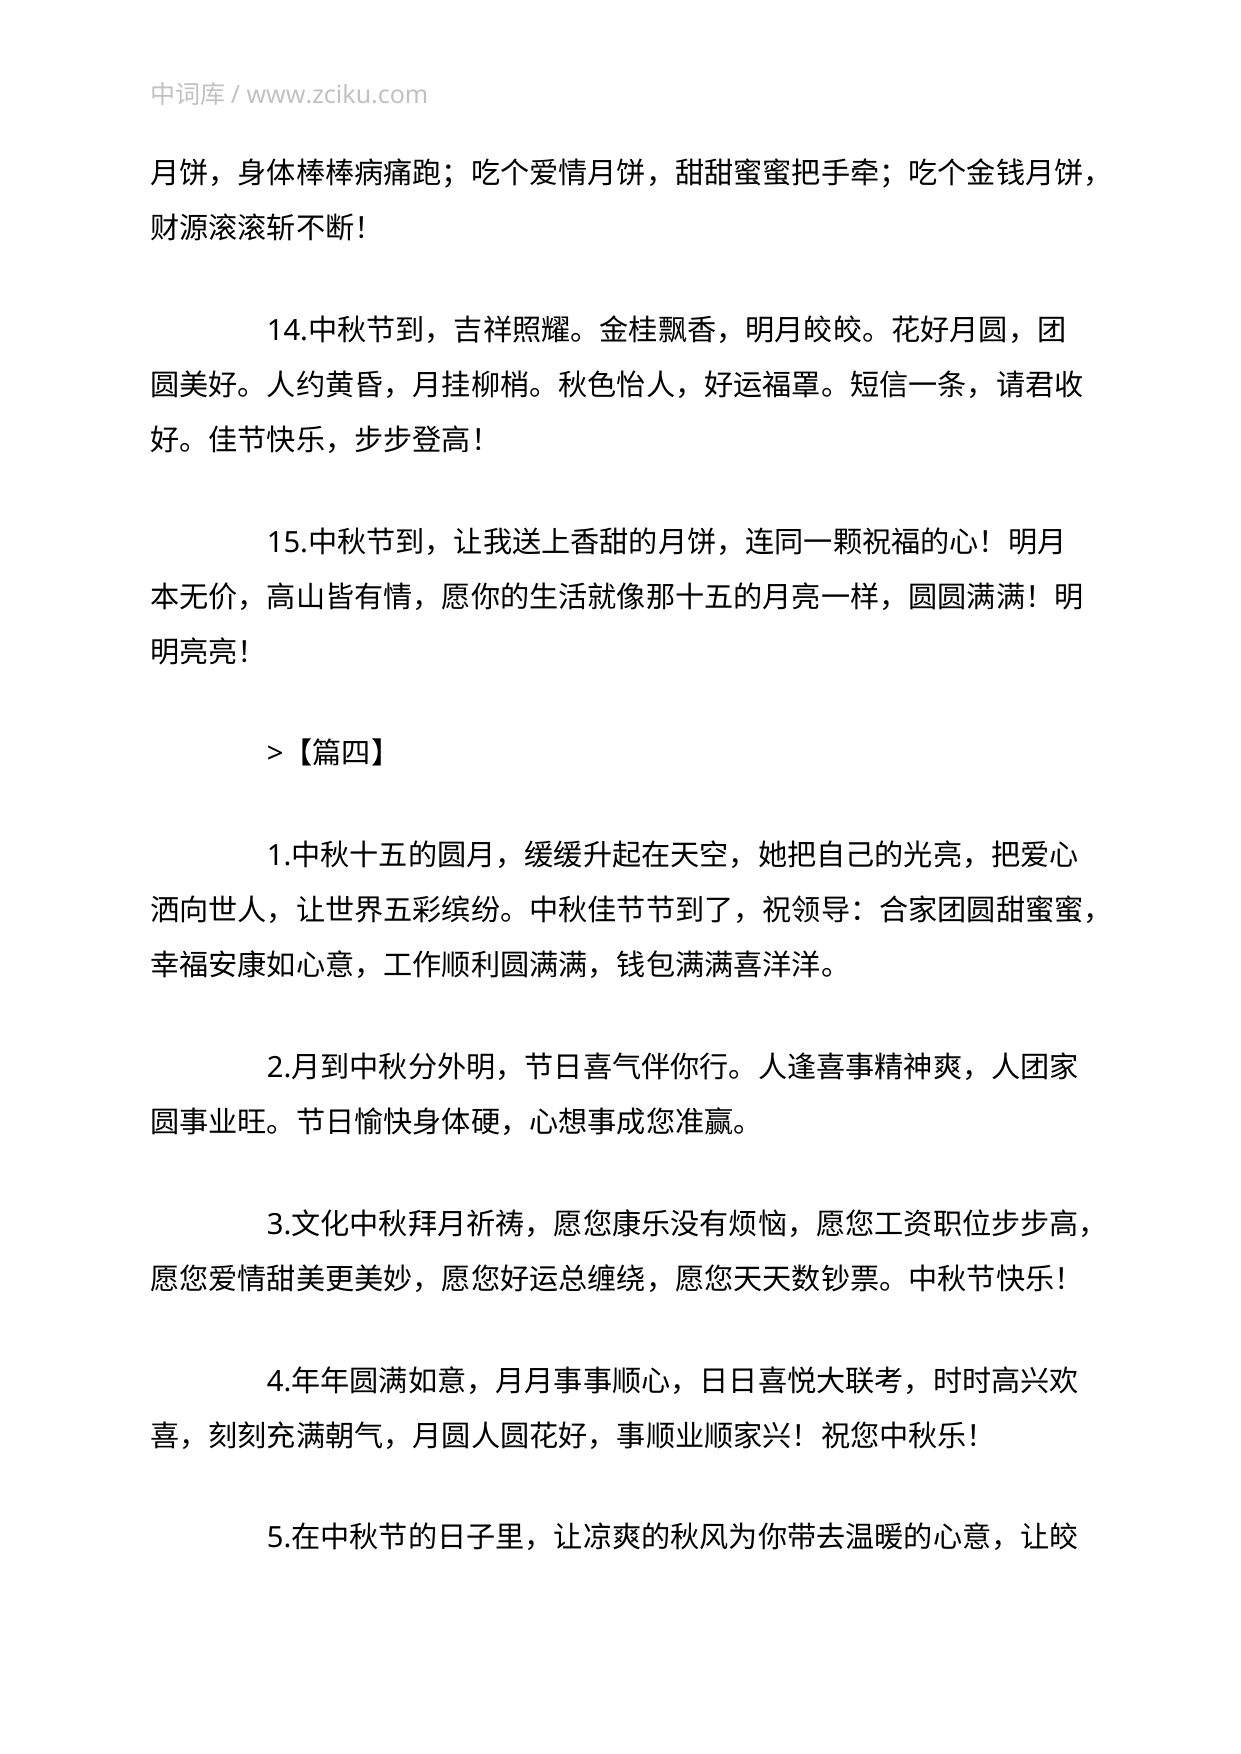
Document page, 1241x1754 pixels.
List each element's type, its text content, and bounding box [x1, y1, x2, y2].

text 2.月到中秋分外明，节日喜气伴你行。人逢喜事精神爽，人团家圆事业旺。节日愉快身体硬，心想事成您准赢。 [150, 1044, 1090, 1141]
text >【篇四】 [150, 730, 1090, 772]
text 1.中秋十五的圆月，缓缓升起在天空，她把自己的光亮，把爱心洒向世人，让世界五彩缤纷。中秋佳节节到了，祝领导：合家团圆甜蜜蜜，幸福安康如心意，工作顺利圆满满，钱包满满喜洋洋。 [150, 832, 1090, 984]
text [150, 150, 1090, 247]
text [150, 1514, 1090, 1556]
text 3.文化中秋拜月祈祷，愿您康乐没有烦恼，愿您工资职位步步高，愿您爱情甜美更美妙，愿您好运总缠绕，愿您天天数钞票。中秋节快乐！ [150, 1200, 1090, 1298]
text 14.中秋节到，吉祥照耀。金桂飘香，明月皎皎。花好月圆，团圆美好。人约黄昏，月挂柳梢。秋色怡人，好运福罩。短信一条，请君收好。佳节快乐，步步登高！ [150, 307, 1090, 459]
text 15.中秋节到，让我送上香甜的月饼，连同一颗祝福的心！明月本无价，高山皆有情，愿你的生活就像那十五的月亮一样，圆圆满满！明明亮亮！ [150, 518, 1090, 671]
text 4.年年圆满如意，月月事事顺心，日日喜悦大联考，时时高兴欢喜，刻刻充满朝气，月圆人圆花好，事顺业顺家兴！祝您中秋乐！ [150, 1357, 1090, 1454]
